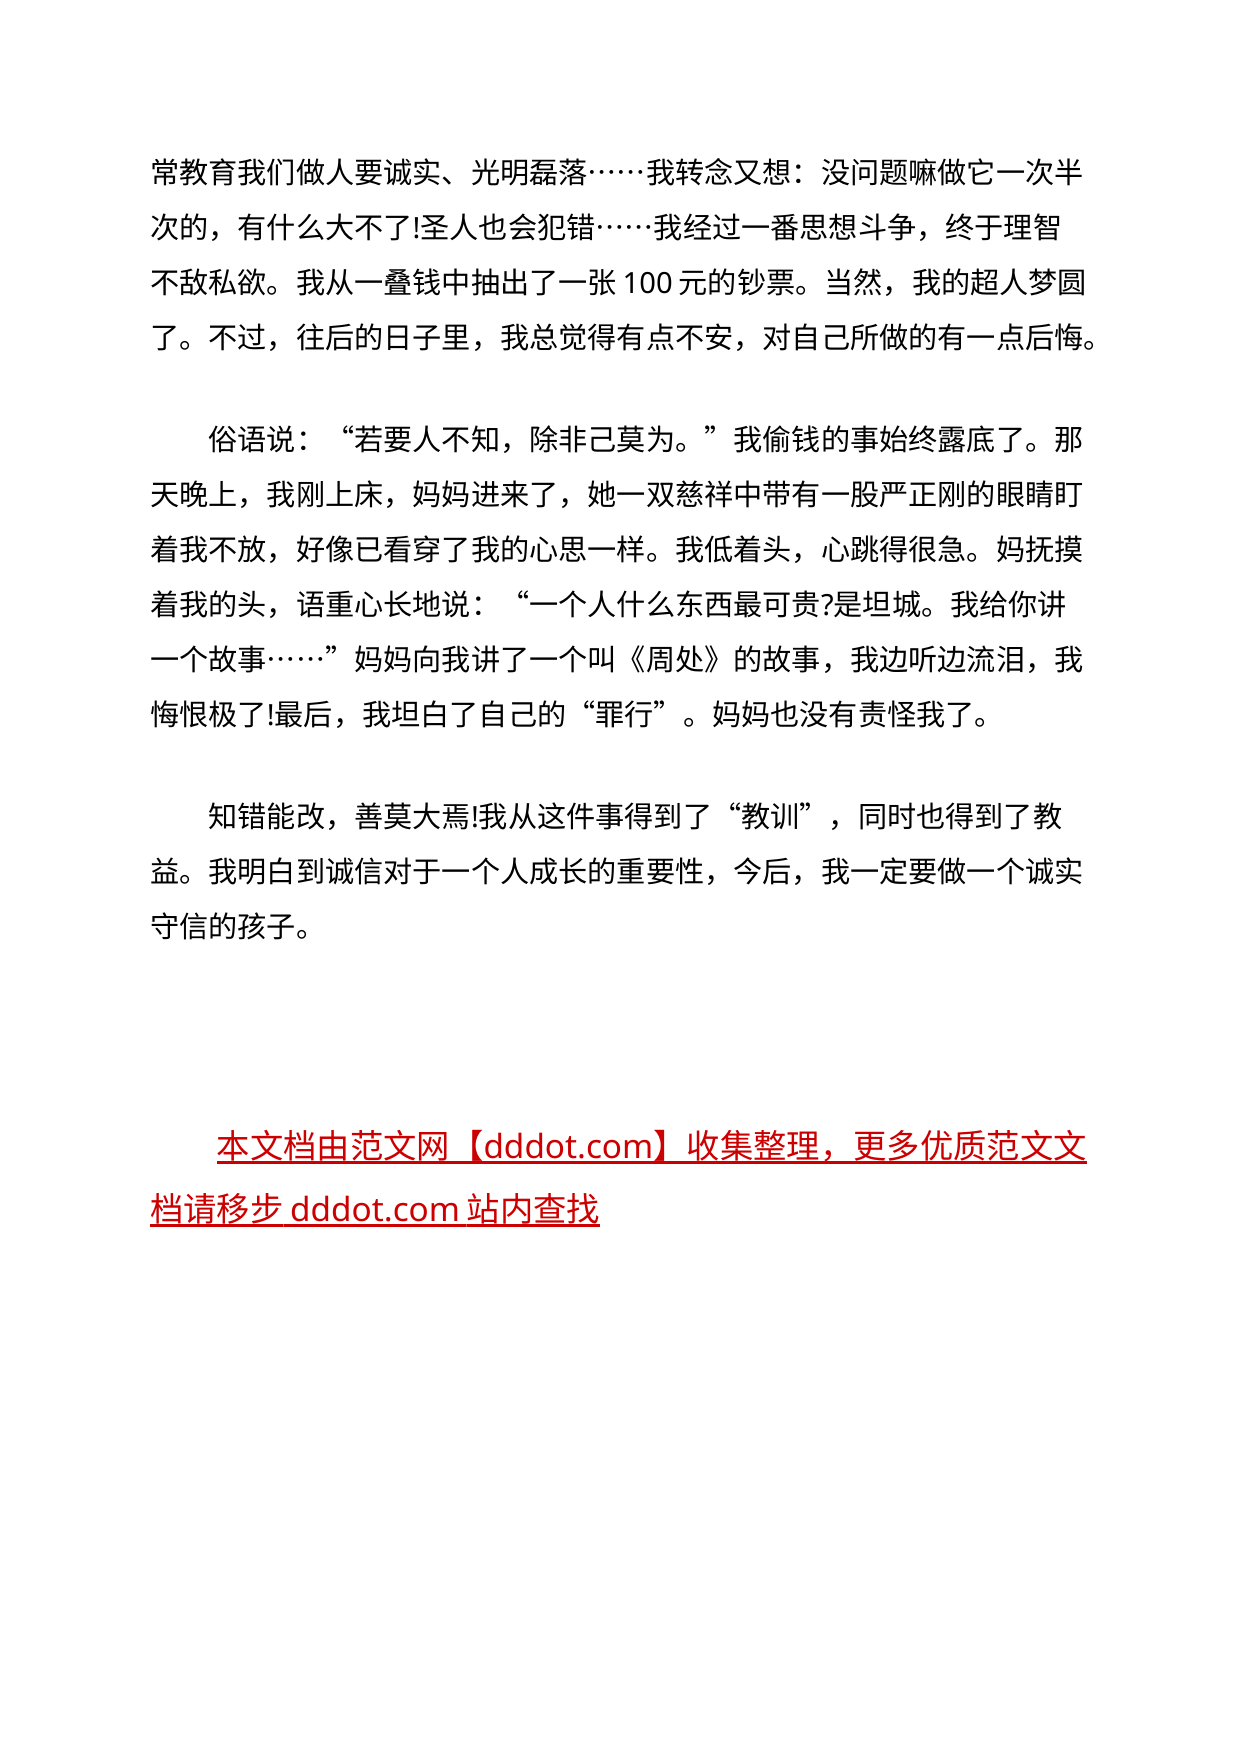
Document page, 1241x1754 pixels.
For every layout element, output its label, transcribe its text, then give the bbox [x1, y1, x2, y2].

text 本文档由范文网【dddot.com】收集整理，更多优质范文文档请移步dddot.com站内查找 [150, 1120, 1090, 1232]
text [150, 150, 1090, 357]
text 俗语说：“若要人不知，除非己莫为。”我偷钱的事始终露底了。那天晚上，我刚上床，妈妈进来了，她一双慈祥中带有一股严正刚的眼睛盯着我不放，好像已看穿了我的心思一样。我低着头，心跳得很急。妈抚摸着我的头，语重心长地说：“一个人什么东西最可贵?是坦城。我给你讲一个故事……”妈妈向我讲了一个叫《周处》的故事，我边听边流泪，我悔恨极了!最后，我坦白了自己的“罪行”。妈妈也没有责怪我了。 [150, 417, 1090, 734]
text 知错能改，善莫大焉!我从这件事得到了“教训”，同时也得到了教益。我明白到诚信对于一个人成长的重要性，今后，我一定要做一个诚实守信的孩子。 [150, 793, 1090, 945]
